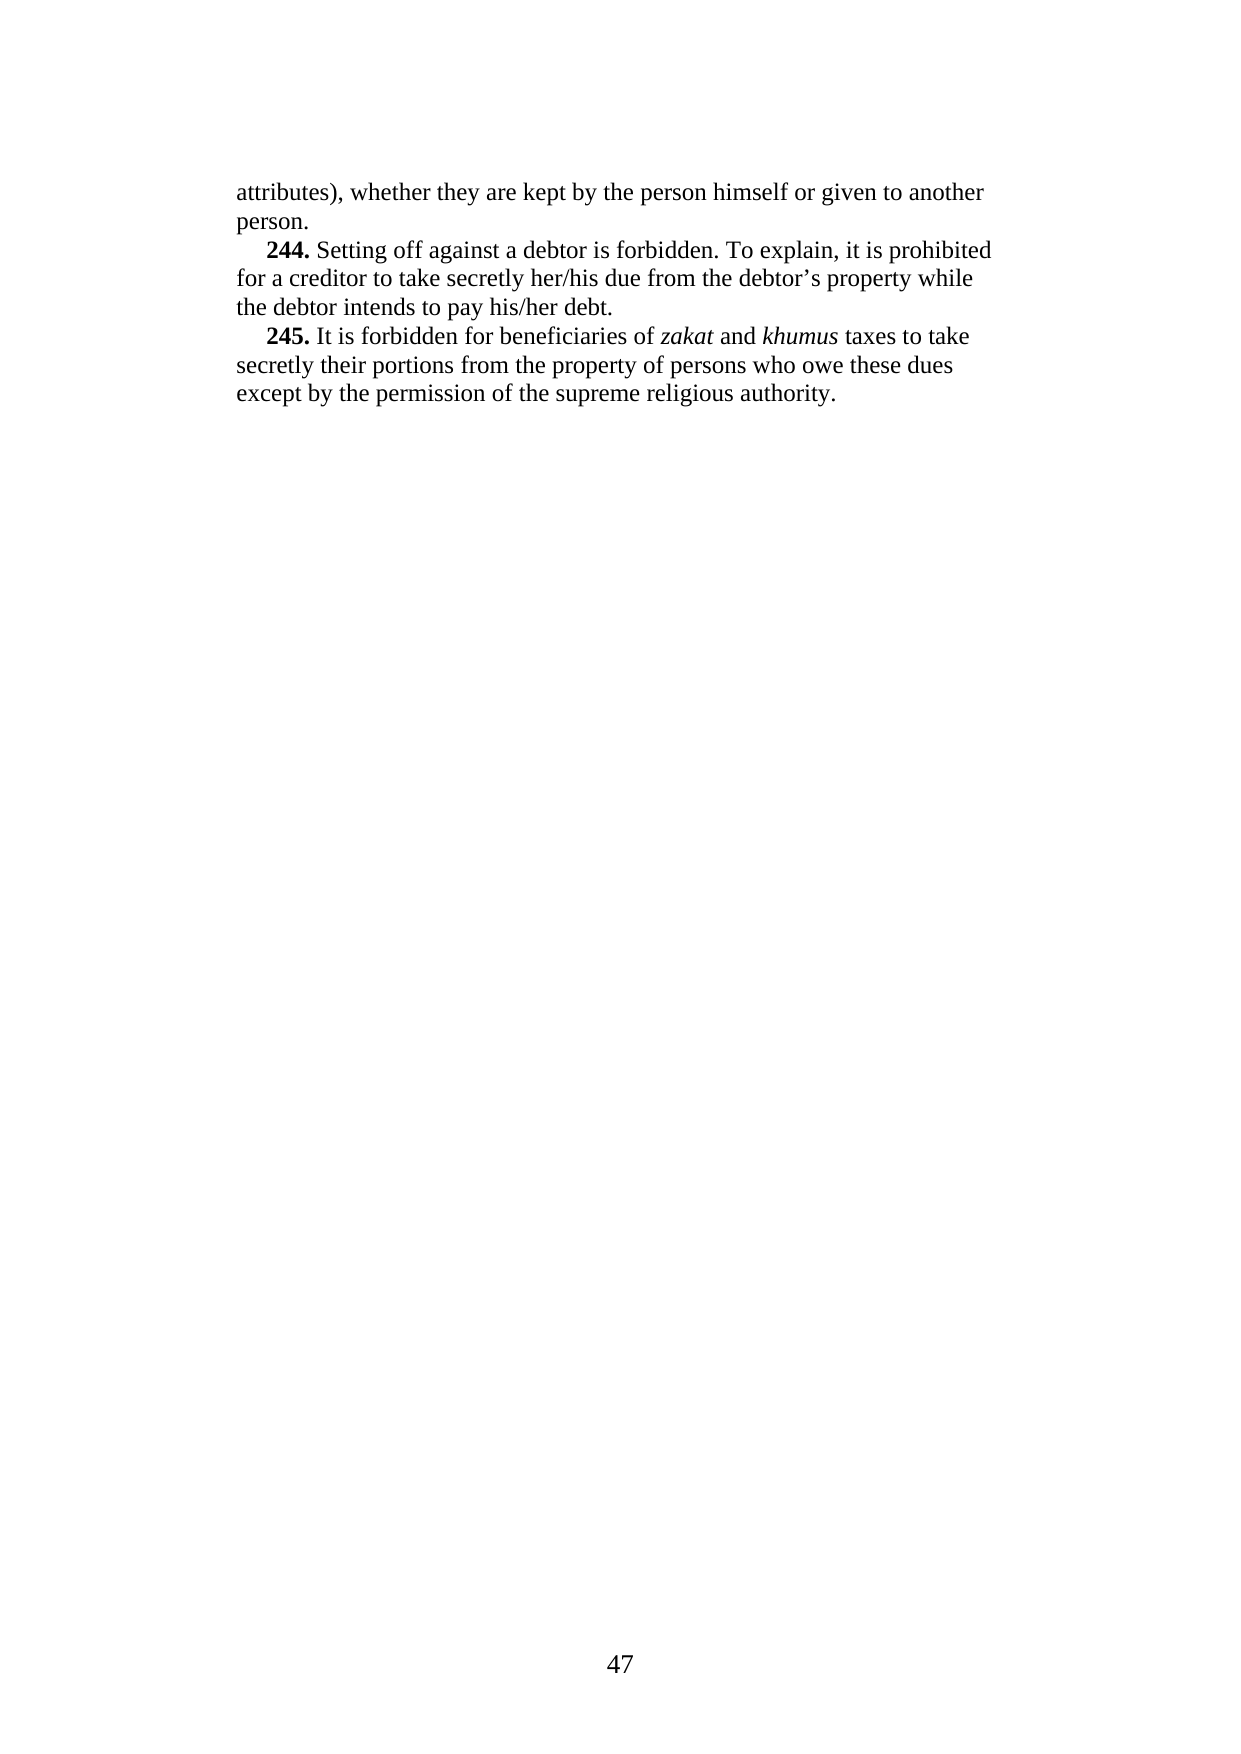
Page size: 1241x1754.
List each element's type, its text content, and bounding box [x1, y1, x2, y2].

text 244. Setting off against a debtor is forbidden. To explain, it is prohibited for a creditor to take secretly her/his due from the debtor’s property while the debtor intends to pay his/her debt. [236, 235, 1004, 321]
text 245. It is forbidden for beneficiaries of zakat and khumus taxes to take secretly their portions from the property of persons who owe these dues except by the permission of the supreme religious authority. [236, 321, 1004, 407]
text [236, 177, 1004, 235]
